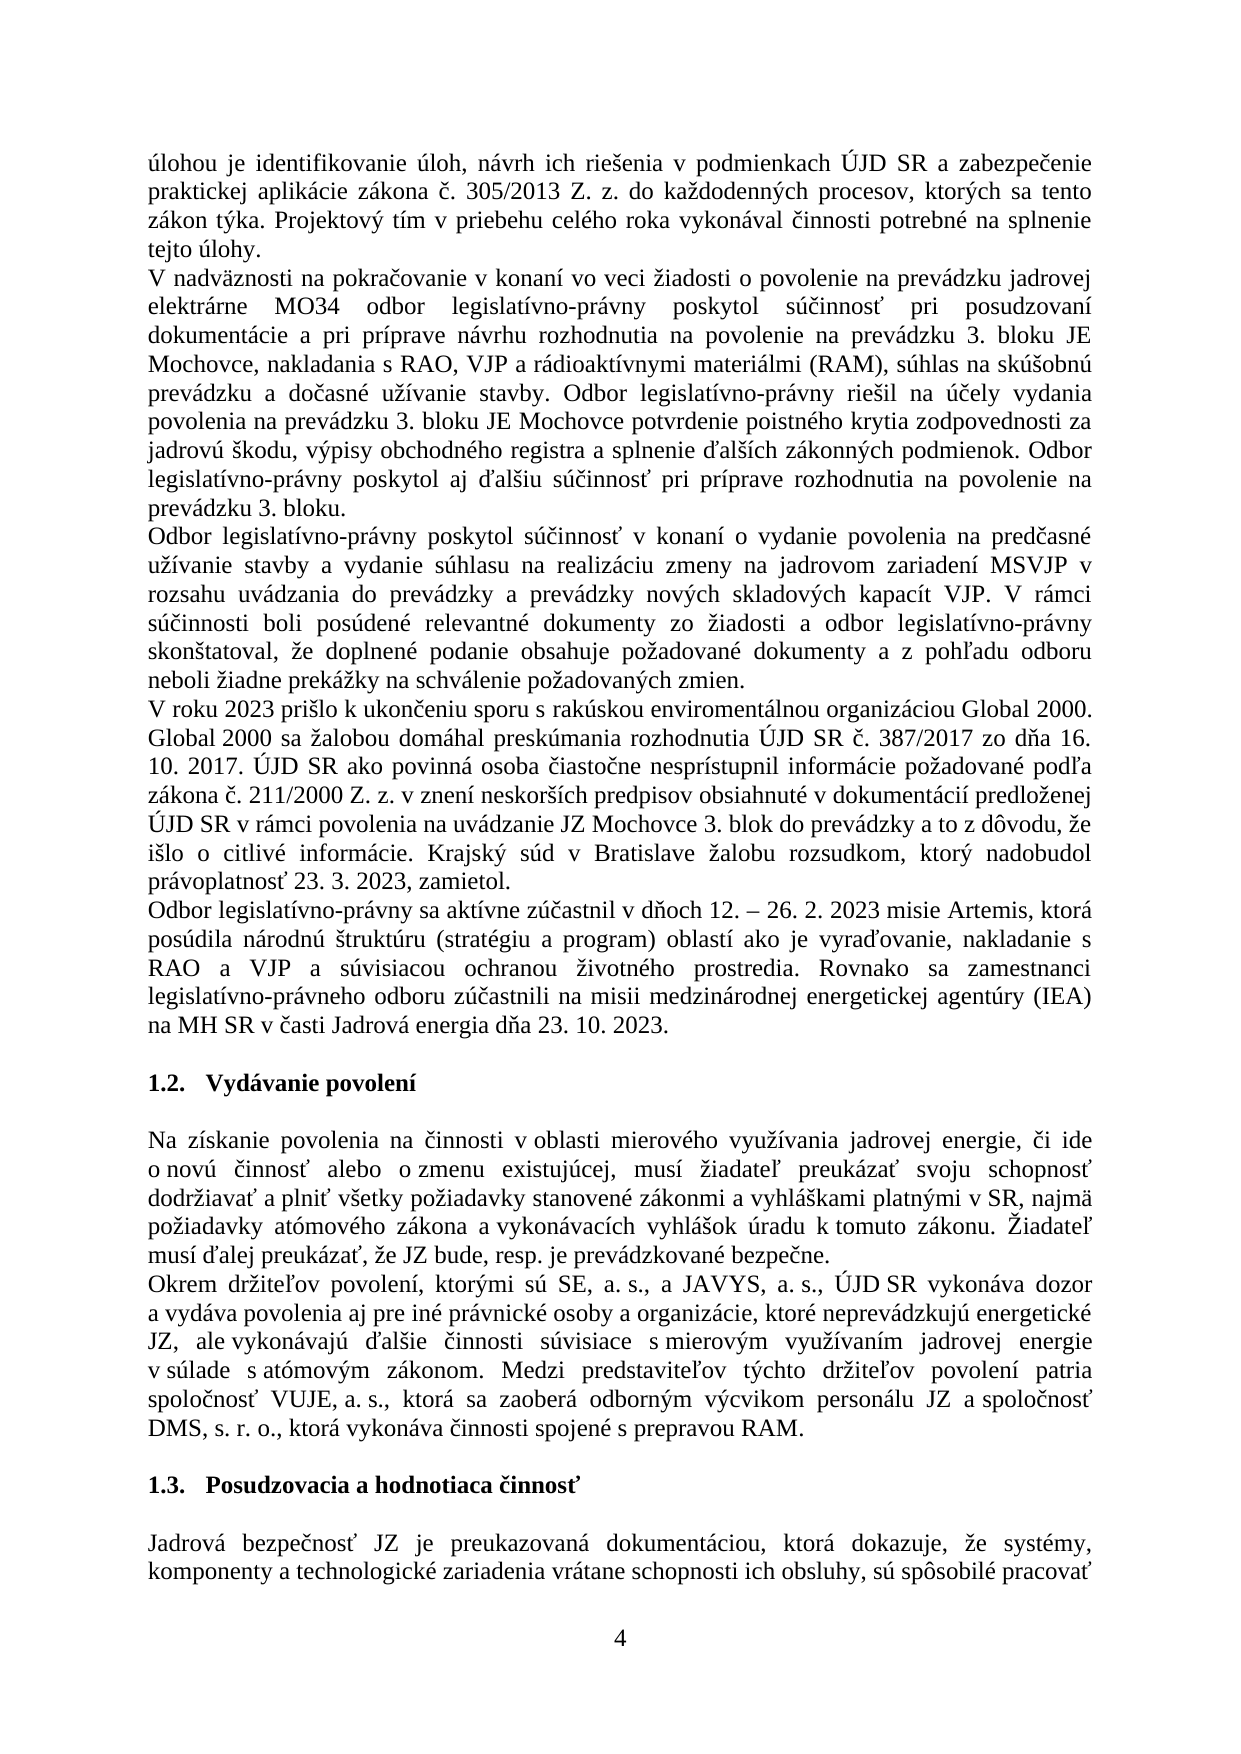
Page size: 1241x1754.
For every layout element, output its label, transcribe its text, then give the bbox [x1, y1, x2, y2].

subtitle Posudzovacia a hodnotiaca činnosť [148, 1470, 1093, 1499]
text V nadväznosti na pokračovanie v konaní vo veci žiadosti o povolenie na prevádzku jadrovej elektrárne MO34 odbor legislatívno-právny poskytol súčinnosť pri posudzovaní dokumentácie a pri príprave návrhu rozhodnutia na povolenie na prevádzku 3. bloku JE Mochovce, nakladania s RAO, VJP a rádioaktívnymi materiálmi (RAM), súhlas na skúšobnú prevádzku a dočasné užívanie stavby. Odbor legislatívno-právny riešil na účely vydania povolenia na prevádzku 3. bloku JE Mochovce potvrdenie poistného krytia zodpovednosti za jadrovú škodu, výpisy obchodného registra a splnenie ďalších zákonných podmienok. Odbor legislatívno-právny poskytol aj ďalšiu súčinnosť pri príprave rozhodnutia na povolenie na prevádzku 3. bloku. [148, 263, 1093, 521]
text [148, 148, 1093, 263]
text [148, 1528, 1093, 1585]
text Na získanie povolenia na činnosti v oblasti mierového využívania jadrovej energie, či ide o novú činnosť alebo o zmenu existujúcej, musí žiadateľ preukázať svoju schopnosť dodržiavať a plniť všetky požiadavky stanovené zákonmi a vyhláškami platnými v SR, najmä požiadavky atómového zákona a vykonávacích vyhlášok úradu k tomuto zákonu. Žiadateľ musí ďalej preukázať, že JZ bude, resp. je prevádzkované bezpečne. [148, 1125, 1093, 1269]
text V roku 2023 prišlo k ukončeniu sporu s rakúskou enviromentálnou organizáciou Global 2000. Global 2000 sa žalobou domáhal preskúmania rozhodnutia ÚJD SR č. 387/2017 zo dňa 16. 10. 2017. ÚJD SR ako povinná osoba čiastočne nesprístupnil informácie požadované podľa zákona č. 211/2000 Z. z. v znení neskorších predpisov obsiahnuté v dokumentácií predloženej ÚJD SR v rámci povolenia na uvádzanie JZ Mochovce 3. blok do prevádzky a to z dôvodu, že išlo o citlivé informácie. Krajský súd v Bratislave žalobu rozsudkom, ktorý nadobudol právoplatnosť 23. 3. 2023, zamietol. [148, 694, 1093, 895]
text Odbor legislatívno-právny sa aktívne zúčastnil v dňoch 12. – 26. 2. 2023 misie Artemis, ktorá posúdila národnú štruktúru (stratégiu a program) oblastí ako je vyraďovanie, nakladanie s RAO a VJP a súvisiacou ochranou životného prostredia. Rovnako sa zamestnanci legislatívno-právneho odboru zúčastnili na misii medzinárodnej energetickej agentúry (IEA) na MH SR v časti Jadrová energia dňa 23. 10. 2023. [148, 895, 1093, 1039]
text Okrem držiteľov povolení, ktorými sú SE, a. s., a JAVYS, a. s., ÚJD SR vykonáva dozor a vydáva povolenia aj pre iné právnické osoby a organizácie, ktoré neprevádzkujú energetické JZ, ale vykonávajú ďalšie činnosti súvisiace s mierovým využívaním jadrovej energie v súlade s atómovým zákonom. Medzi predstaviteľov týchto držiteľov povolení patria spoločnosť VUJE, a. s., ktorá sa zaoberá odborným výcvikom personálu JZ a spoločnosť DMS, s. r. o., ktorá vykonáva činnosti spojené s prepravou RAM. [148, 1269, 1093, 1441]
text Odbor legislatívno-právny poskytol súčinnosť v konaní o vydanie povolenia na predčasné užívanie stavby a vydanie súhlasu na realizáciu zmeny na jadrovom zariadení MSVJP v rozsahu uvádzania do prevádzky a prevádzky nových skladových kapacít VJP. V rámci súčinnosti boli posúdené relevantné dokumenty zo žiadosti a odbor legislatívno-právny skonštatoval, že doplnené podanie obsahuje požadované dokumenty a z pohľadu odboru neboli žiadne prekážky na schválenie požadovaných zmien. [148, 521, 1093, 694]
subtitle Vydávanie povolení [148, 1068, 1093, 1096]
